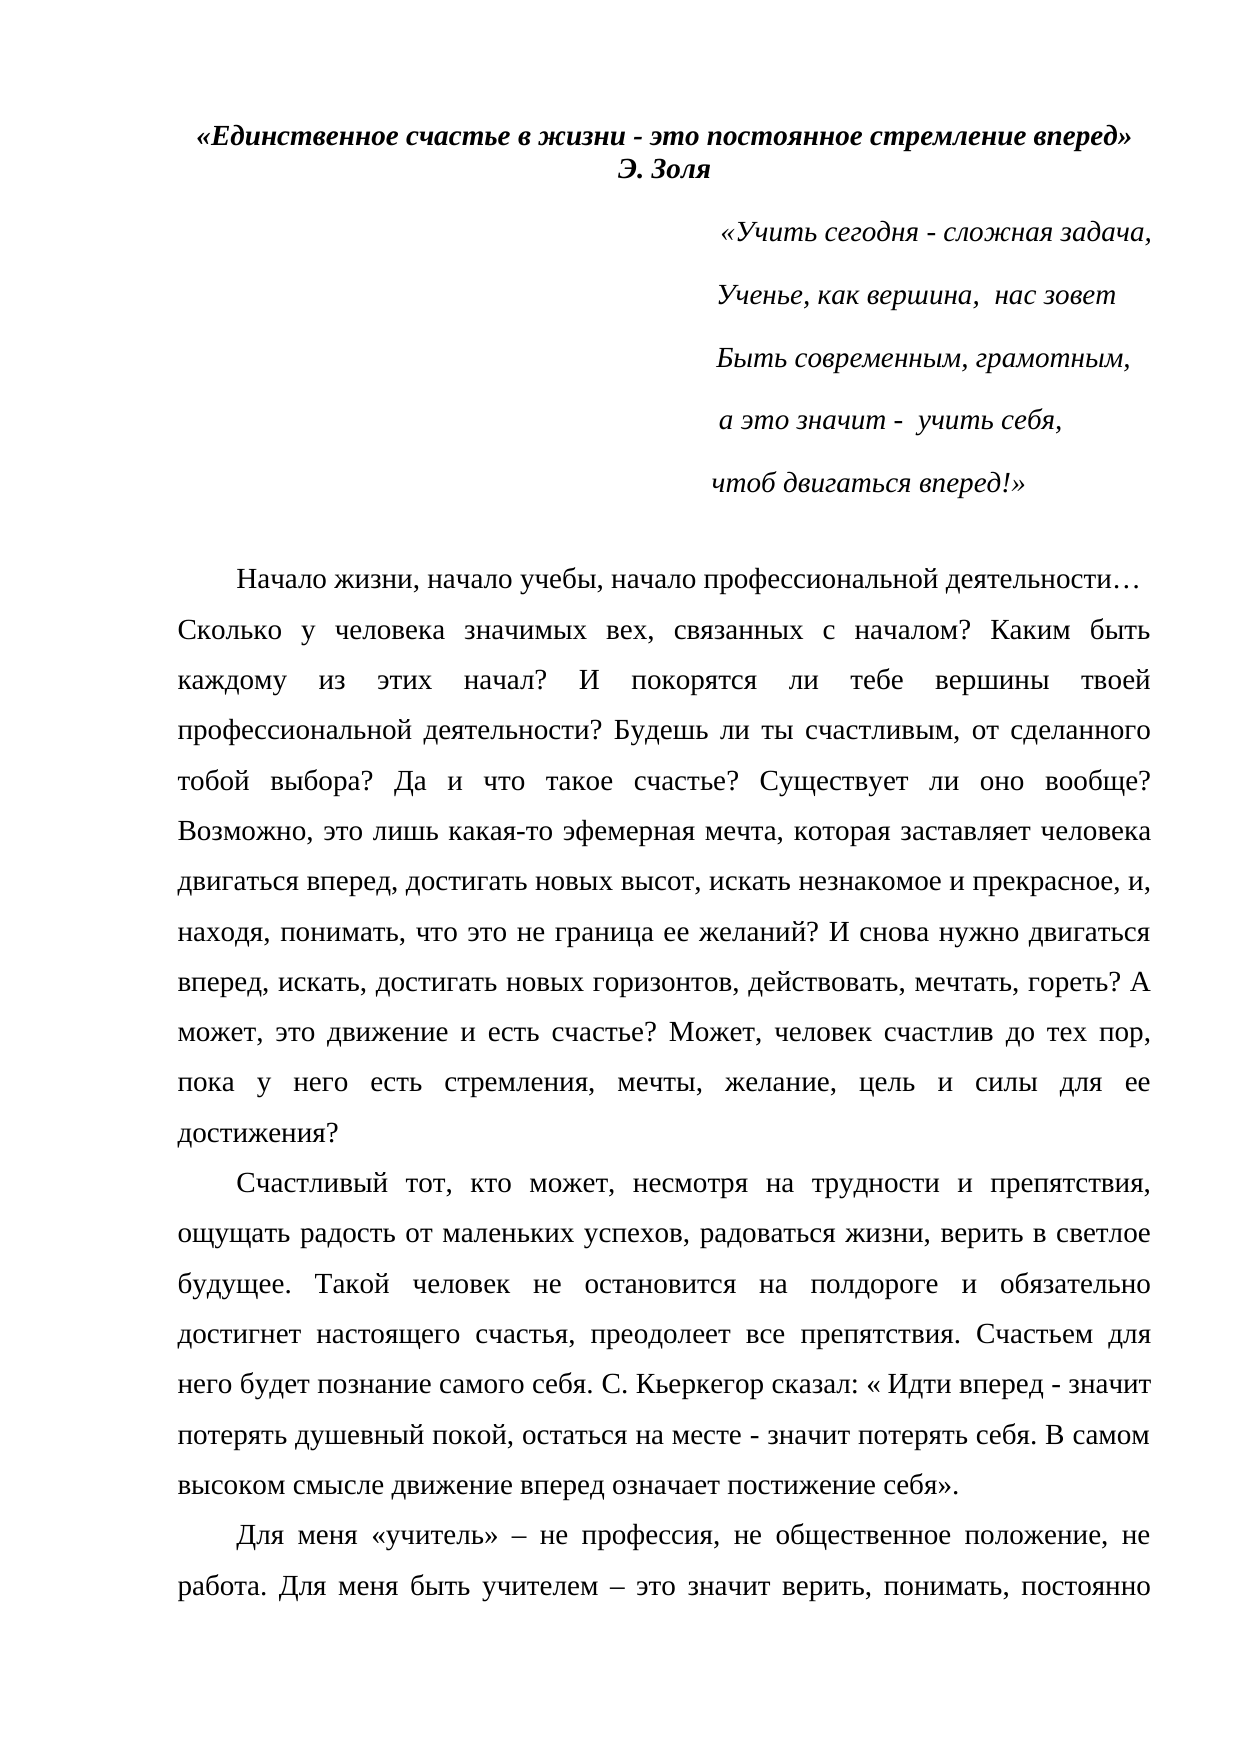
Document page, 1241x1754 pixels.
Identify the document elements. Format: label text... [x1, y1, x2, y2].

text «Учить сегодня - сложная задача, [177, 214, 1152, 248]
text Э. Золя [177, 152, 1152, 185]
text Начало жизни, начало учебы, начало профессиональной деятельности… [177, 561, 1152, 595]
text чтоб двигаться вперед!» [177, 465, 1152, 499]
text «Единственное счастье в жизни - это постоянное стремление вперед» [177, 118, 1152, 152]
text Быть современным, грамотным, [177, 340, 1152, 373]
text Счастливый тот, кто может, несмотря на трудности и препятствия, ощущать радость от маленьких успехов, радоваться жизни, верить в светлое будущее. Такой человек не остановится на полдороге и обязательно достигнет настоящего счастья, преодолеет все препятствия. Счастьем для него будет познание самого себя. С. Кьеркегор сказал: « Идти вперед - значит потерять душевный покой, остаться на месте - значит потерять себя. В самом высоком смысле движение вперед означает постижение себя». [177, 1165, 1152, 1501]
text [177, 1517, 1152, 1601]
text Ученье, как вершина, нас зовет [177, 277, 1152, 311]
text Сколько у человека значимых вех, связанных с началом? Каким быть каждому из этих начал? И покорятся ли тебе вершины твоей профессиональной деятельности? Будешь ли ты счастливым, от сделанного тобой выбора? Да и что такое счастье? Существует ли оно вообще? Возможно, это лишь какая-то эфемерная мечта, которая заставляет человека двигаться вперед, достигать новых высот, искать незнакомое и прекрасное, и, находя, понимать, что это не граница ее желаний? И снова нужно двигаться вперед, искать, достигать новых горизонтов, действовать, мечтать, гореть? А может, это движение и есть счастье? Может, человек счастлив до тех пор, пока у него есть стремления, мечты, желание, цель и силы для ее достижения? [177, 612, 1152, 1148]
text а это значит - учить себя, [177, 402, 1152, 436]
